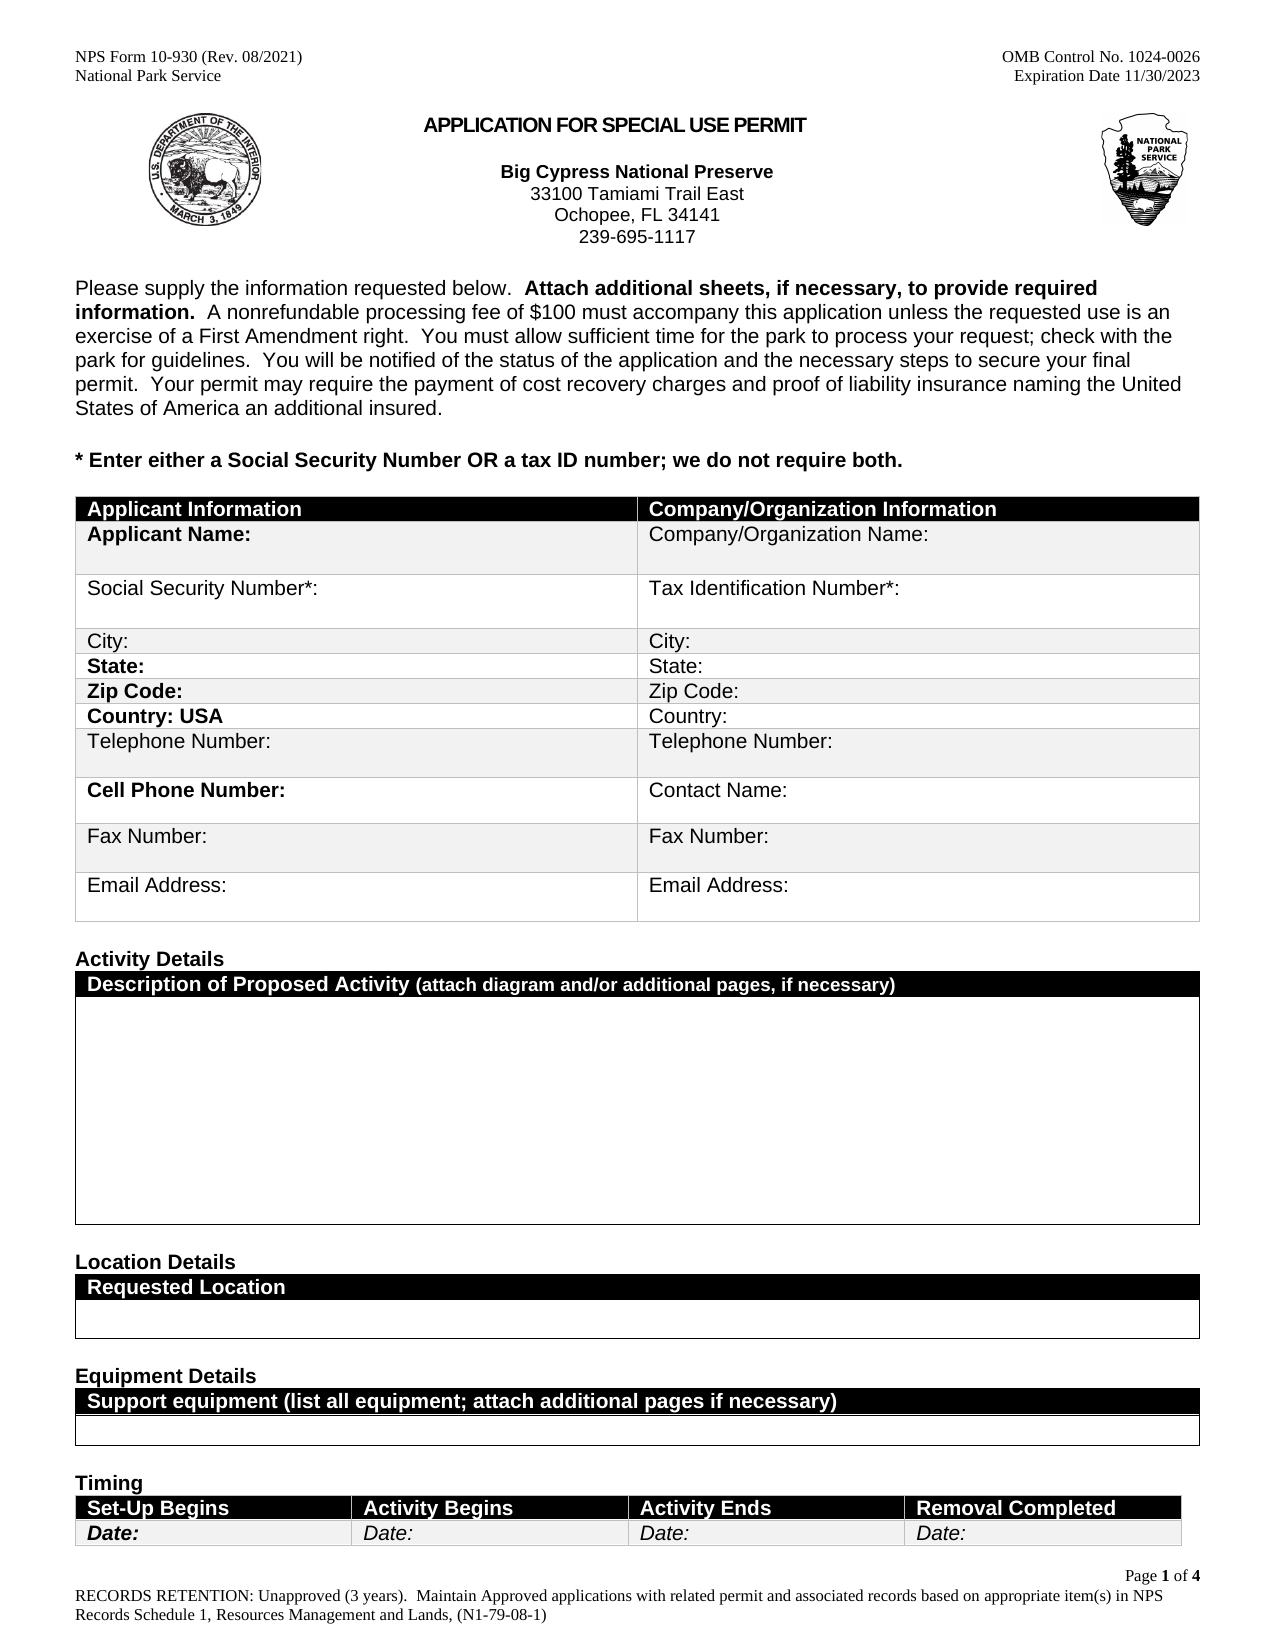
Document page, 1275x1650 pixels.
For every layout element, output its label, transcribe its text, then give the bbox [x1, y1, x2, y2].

table_cell Company/Organization Name: [638, 522, 1199, 574]
table_cell [76, 1416, 1199, 1444]
table_cell Date: Time: AM PM [629, 1521, 904, 1544]
subtitle Activity Details [75, 947, 1200, 971]
table_header Activity Begins [352, 1496, 628, 1519]
table_cell Fax Number: [638, 824, 1199, 872]
text * Enter either a Social Security Number OR a tax ID number; we do not require both. [75, 448, 1200, 472]
table_cell Telephone Number: [638, 729, 1199, 777]
table_cell Cell Phone Number: [76, 778, 637, 823]
text Please supply the information requested below. Attach additional sheets, if necessary, to provide required information. A nonrefundable processing fee of $100 must accompany this application unless the requested use is an exercise of a First Amendment right. You must allow sufficient time for the park to process your request; check with the park for guidelines. You will be notified of the status of the application and the necessary steps to secure your final permit. Your permit may require the payment of cost recovery charges and proof of liability insurance naming the United States of America an additional insured. [75, 276, 1200, 419]
table_cell Date: Time: AM PM [352, 1521, 628, 1544]
table_cell [76, 997, 1199, 1224]
table_cell Country: [638, 704, 1199, 728]
table_header Applicant Information [76, 497, 637, 521]
table_cell [76, 1300, 1199, 1337]
table_cell Zip Code: [76, 679, 637, 703]
table_header Company/Organization Information [638, 497, 1199, 521]
table_cell Applicant Name: [76, 522, 637, 574]
table_header Requested Location [76, 1275, 1199, 1299]
table_cell Tax Identification Number*: [638, 575, 1199, 628]
table_cell Social Security Number*: [76, 575, 637, 628]
subtitle Timing [75, 1471, 1200, 1494]
picture [1101, 113, 1188, 226]
table_cell City: [638, 629, 1199, 653]
table_cell Fax Number: [76, 824, 637, 872]
table_cell State: [76, 654, 637, 678]
table_header Activity Ends [629, 1496, 904, 1519]
table_cell Zip Code: [638, 679, 1199, 703]
table_cell City: [76, 629, 637, 653]
table_cell Date: Time: AM PM [905, 1521, 1181, 1544]
subtitle Equipment Details [75, 1363, 1200, 1387]
table_cell Date: Time: AM PM [76, 1521, 351, 1544]
table_header Description of Proposed Activity (attach diagram and/or additional pages, if necessary) [76, 972, 1199, 996]
picture [148, 113, 262, 226]
table_cell Telephone Number: [76, 729, 637, 777]
table_cell State: [638, 654, 1199, 678]
subtitle Location Details [75, 1250, 1200, 1274]
table_header Support equipment (list all equipment; attach additional pages if necessary) [76, 1389, 1199, 1414]
table_cell Contact Name: [638, 778, 1199, 823]
table_cell Email Address: [76, 873, 637, 921]
table_header Set-Up Begins [76, 1496, 351, 1519]
table_cell Email Address: [638, 873, 1199, 921]
table_cell Country: USA [76, 704, 637, 728]
table_header Removal Completed [905, 1496, 1181, 1519]
